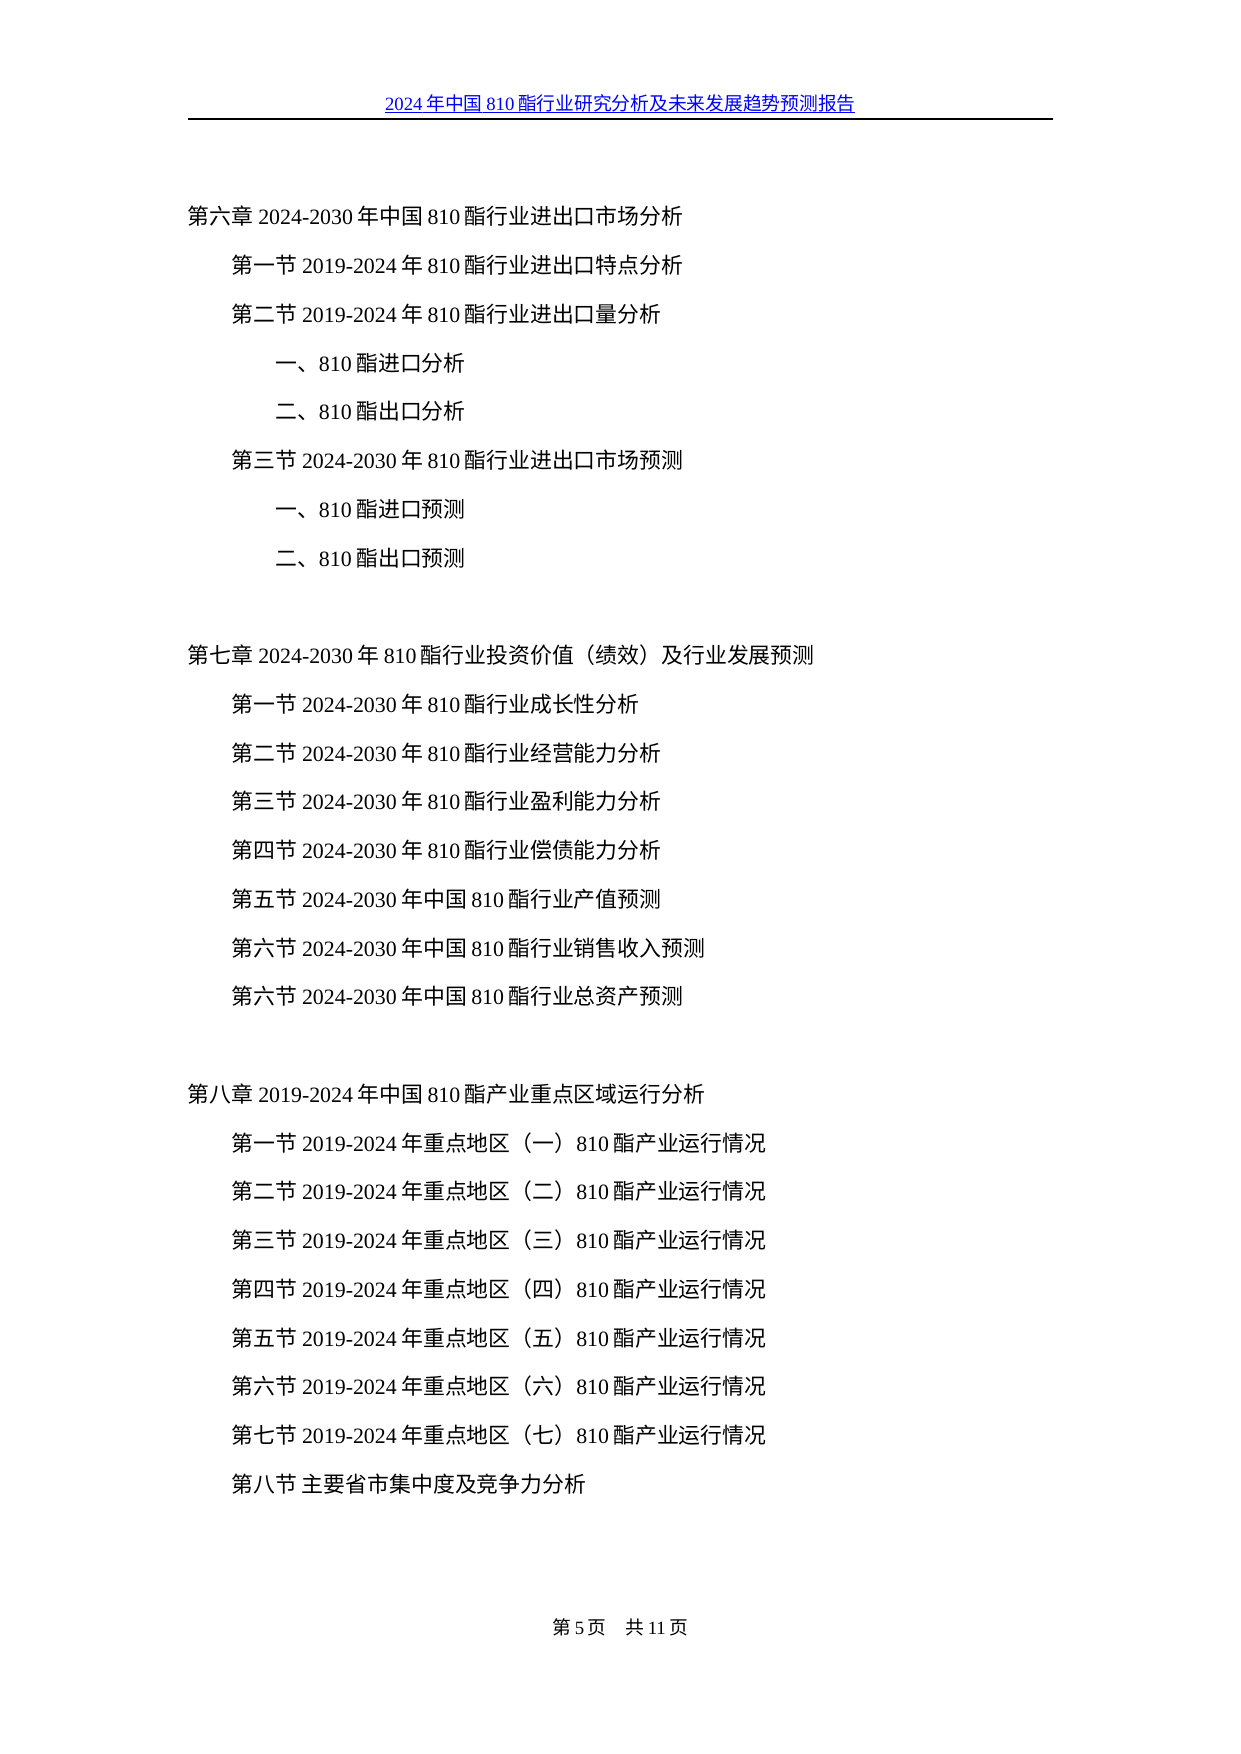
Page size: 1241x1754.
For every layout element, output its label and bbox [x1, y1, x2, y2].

text [187, 150, 1053, 1499]
